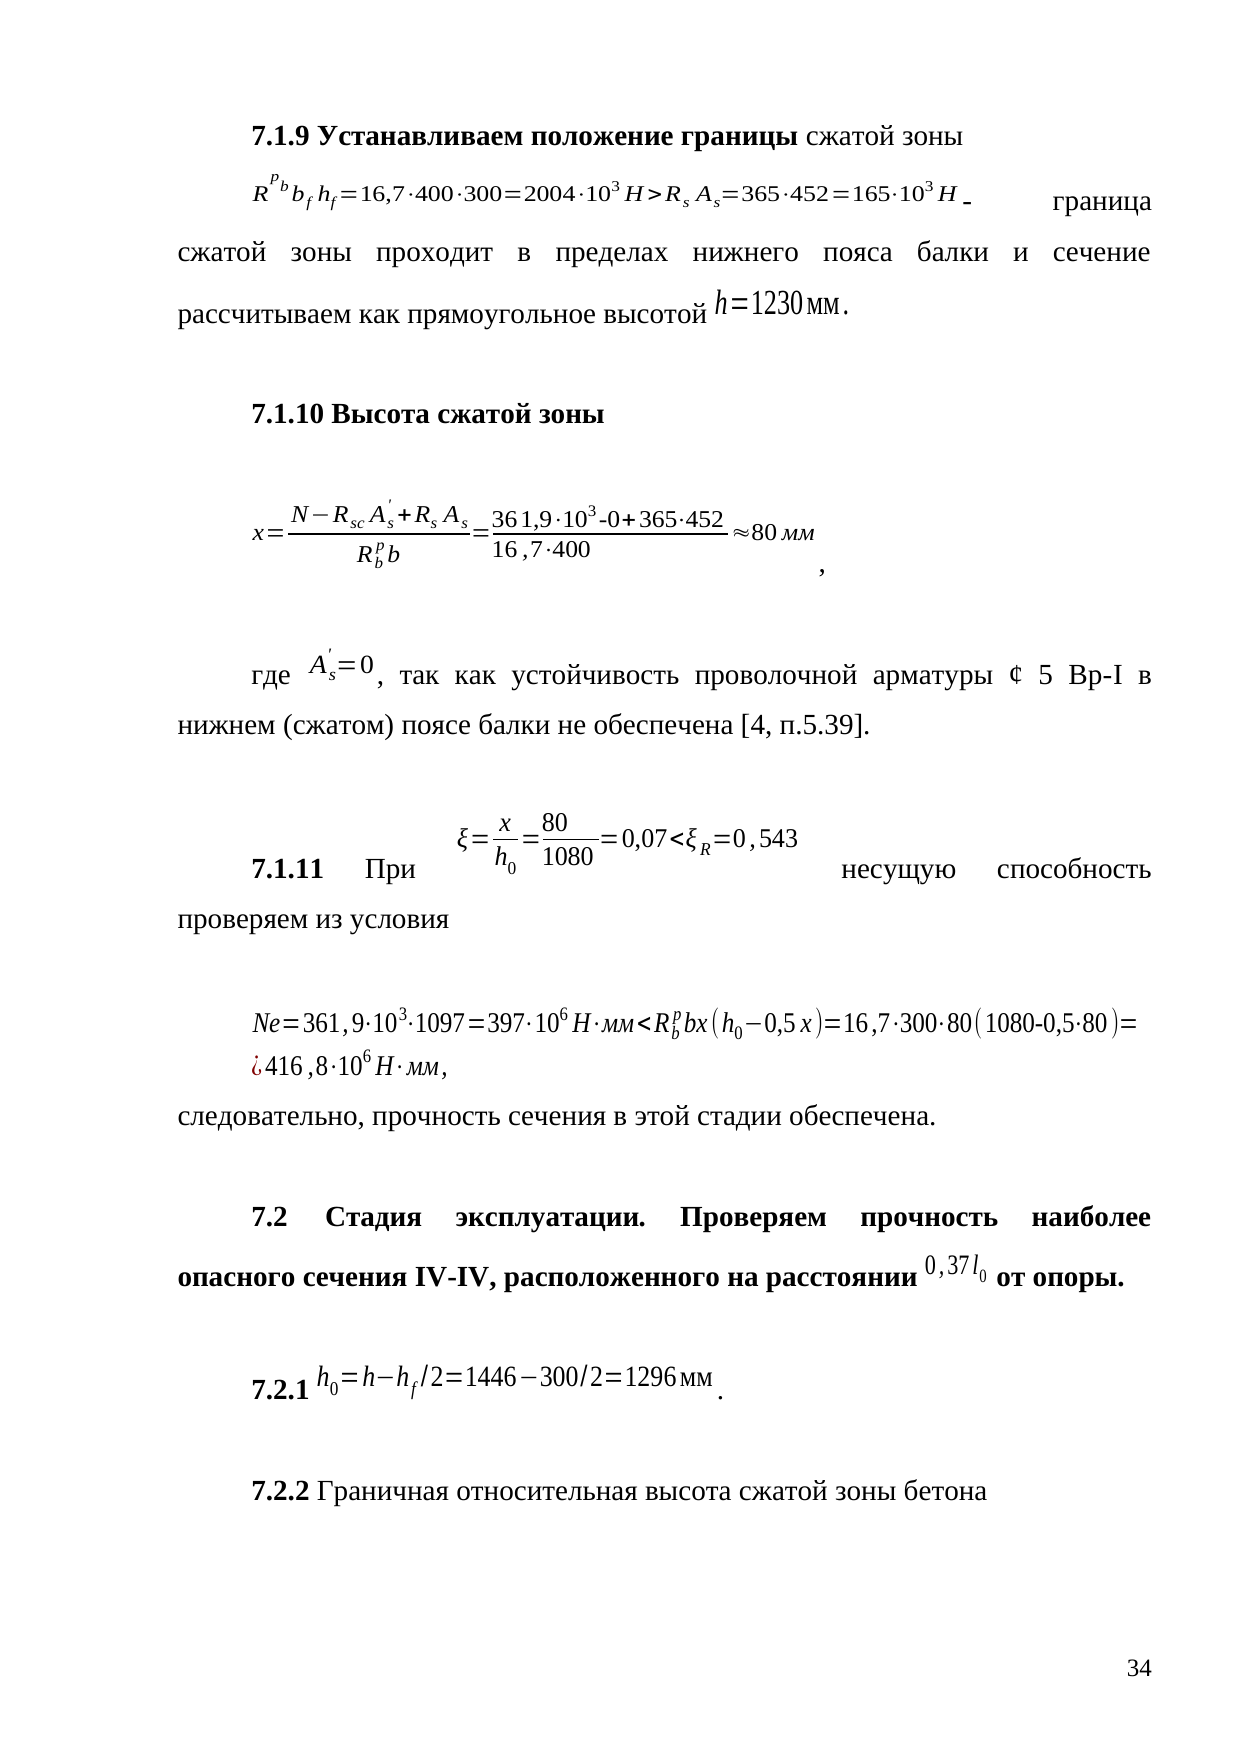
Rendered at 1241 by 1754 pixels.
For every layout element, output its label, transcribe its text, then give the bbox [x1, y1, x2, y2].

text следовательно, прочность сечения в этой стадии обеспечена. [177, 1002, 1152, 1132]
text 7.1.9 Устанавливаем положение границы сжатой зоны [177, 118, 1152, 152]
list Стадия эксплуатации. Проверяем прочность наиболее опасного сечения IV-IV, расположенного на расстоянии от опоры. [177, 1199, 1152, 1293]
text 7.2.2 Граничная относительная высота сжатой зоны бетона [177, 1473, 1152, 1506]
text 7.2.1 . [177, 1360, 1152, 1406]
text , [177, 497, 1152, 578]
text 7.1.11 При несущую способность проверяем из условия [177, 808, 1152, 935]
text где , так как устойчивость проволочной арматуры ¢ 5 Вр-I в нижнем (сжатом) поясе балки не обеспечена [4, п.5.39]. [177, 645, 1152, 741]
text 7.1.10 Высота сжатой зоны [177, 396, 1152, 430]
text - граница сжатой зоны проходит в пределах нижнего пояса балки и сечение рассчитываем как прямоугольное высотой [177, 168, 1152, 329]
